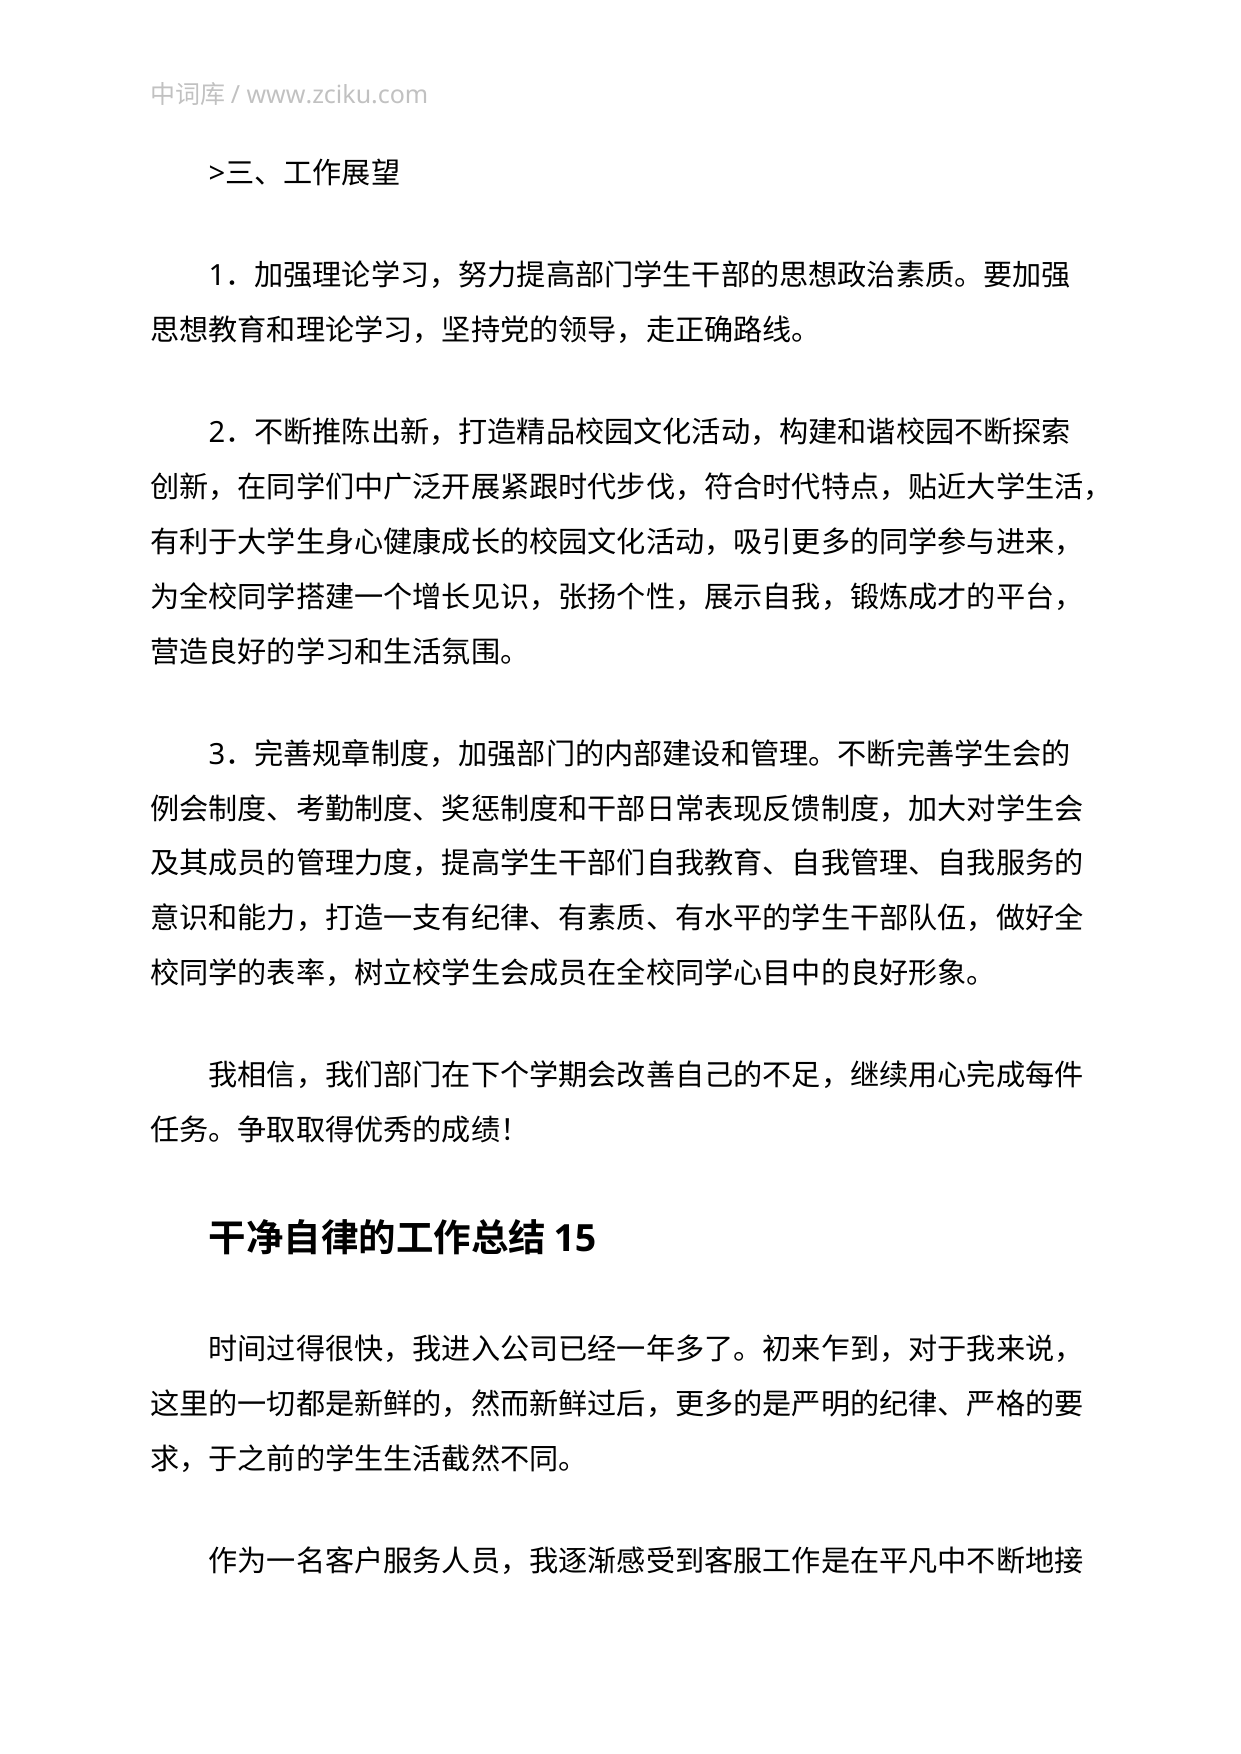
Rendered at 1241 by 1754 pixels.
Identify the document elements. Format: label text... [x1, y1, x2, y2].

text 时间过得很快，我进入公司已经一年多了。初来乍到，对于我来说，这里的一切都是新鲜的，然而新鲜过后，更多的是严明的纪律、严格的要求，于之前的学生生活截然不同。 [150, 1326, 1090, 1478]
text 干净自律的工作总结15 [150, 1208, 1090, 1263]
text 1．加强理论学习，努力提高部门学生干部的思想政治素质。要加强思想教育和理论学习，坚持党的领导，走正确路线。 [150, 252, 1090, 349]
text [150, 1537, 1090, 1580]
text >三、工作展望 [150, 150, 1090, 192]
text 2．不断推陈出新，打造精品校园文化活动，构建和谐校园不断探索创新，在同学们中广泛开展紧跟时代步伐，符合时代特点，贴近大学生活，有利于大学生身心健康成长的校园文化活动，吸引更多的同学参与进来，为全校同学搭建一个增长见识，张扬个性，展示自我，锻炼成才的平台，营造良好的学习和生活氛围。 [150, 409, 1090, 671]
text 3．完善规章制度，加强部门的内部建设和管理。不断完善学生会的例会制度、考勤制度、奖惩制度和干部日常表现反馈制度，加大对学生会及其成员的管理力度，提高学生干部们自我教育、自我管理、自我服务的意识和能力，打造一支有纪律、有素质、有水平的学生干部队伍，做好全校同学的表率，树立校学生会成员在全校同学心目中的良好形象。 [150, 730, 1090, 992]
text 我相信，我们部门在下个学期会改善自己的不足，继续用心完成每件任务。争取取得优秀的成绩！ [150, 1052, 1090, 1149]
